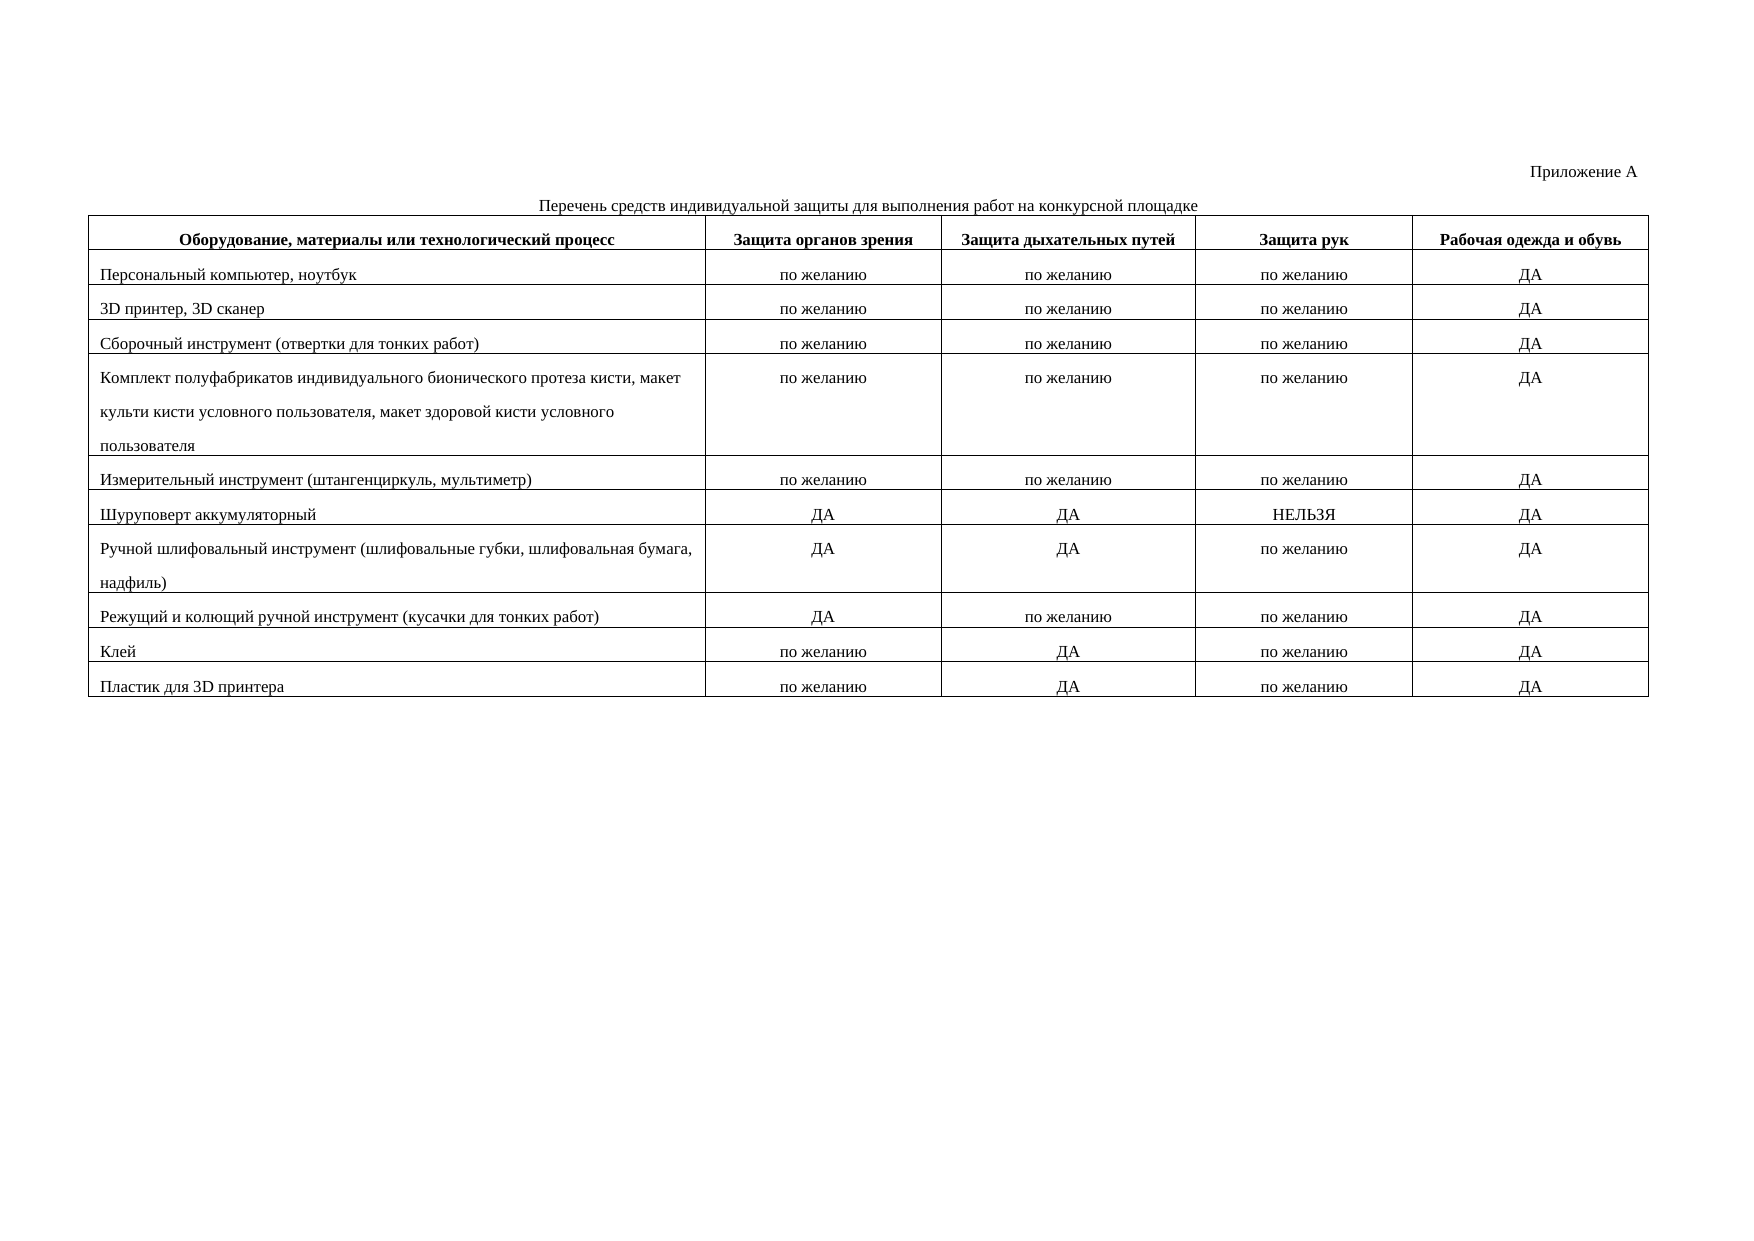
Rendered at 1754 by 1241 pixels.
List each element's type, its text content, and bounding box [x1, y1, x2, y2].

table_cell по желанию [706, 354, 941, 455]
table_cell ДА [706, 490, 941, 524]
table_cell ДА [942, 662, 1195, 696]
table_cell 3D принтер, 3D сканер [89, 285, 705, 318]
table_cell по желанию [706, 285, 941, 318]
table_cell Шуруповерт аккумуляторный [89, 490, 705, 524]
table_cell по желанию [706, 250, 941, 284]
table_cell по желанию [1196, 250, 1412, 284]
table_cell ДА [1413, 354, 1648, 455]
table_cell по желанию [1196, 320, 1412, 353]
table_cell ДА [942, 628, 1195, 661]
table_cell Защита рук [1196, 216, 1412, 249]
table_cell по желанию [942, 593, 1195, 627]
table_cell Защита дыхательных путей [942, 216, 1195, 249]
table_cell по желанию [706, 628, 941, 661]
table_cell Клей [89, 628, 705, 661]
table_cell ДА [1413, 250, 1648, 284]
table_cell по желанию [1196, 593, 1412, 627]
table_cell Ручной шлифовальный инструмент (шлифовальные губки, шлифовальная бумага, надфиль) [89, 525, 705, 592]
table_cell ДА [942, 525, 1195, 592]
table_cell Пластик для 3D принтера [89, 662, 705, 696]
table_cell Персональный компьютер, ноутбук [89, 250, 705, 284]
table_cell по желанию [1196, 285, 1412, 318]
table_cell по желанию [1196, 662, 1412, 696]
table_cell НЕЛЬЗЯ [1196, 490, 1412, 524]
table_cell ДА [1413, 320, 1648, 353]
table_cell Режущий и колющий ручной инструмент (кусачки для тонких работ) [89, 593, 705, 627]
table_cell Сборочный инструмент (отвертки для тонких работ) [89, 320, 705, 353]
table_cell по желанию [706, 662, 941, 696]
table_cell по желанию [1196, 525, 1412, 592]
table_cell по желанию [706, 456, 941, 489]
table_cell по желанию [942, 250, 1195, 284]
table_cell по желанию [942, 354, 1195, 455]
table_header Приложение А Перечень средств индивидуальной защиты для выполнения работ на конкурсной площадке [89, 148, 1649, 215]
table_cell по желанию [942, 456, 1195, 489]
table_cell ДА [706, 525, 941, 592]
table_cell по желанию [706, 320, 941, 353]
table_cell ДА [942, 490, 1195, 524]
table_cell ДА [1413, 285, 1648, 318]
table_cell ДА [1413, 456, 1648, 489]
table_cell Защита органов зрения [706, 216, 941, 249]
table_cell по желанию [942, 285, 1195, 318]
table_cell по желанию [1196, 456, 1412, 489]
table_cell ДА [1413, 662, 1648, 696]
table_cell Оборудование, материалы или технологический процесс [89, 216, 705, 249]
table_cell Рабочая одежда и обувь [1413, 216, 1648, 249]
table_cell по желанию [1196, 354, 1412, 455]
table_cell ДА [1413, 490, 1648, 524]
table_cell ДА [1413, 525, 1648, 592]
table_cell ДА [1413, 628, 1648, 661]
table_cell ДА [706, 593, 941, 627]
table_cell ДА [1413, 593, 1648, 627]
table_cell по желанию [942, 320, 1195, 353]
table_cell Комплект полуфабрикатов индивидуального бионического протеза кисти, макет культи кисти условного пользователя, макет здоровой кисти условного пользователя [89, 354, 705, 455]
table_cell Измерительный инструмент (штангенциркуль, мультиметр) [89, 456, 705, 489]
table_cell по желанию [1196, 628, 1412, 661]
